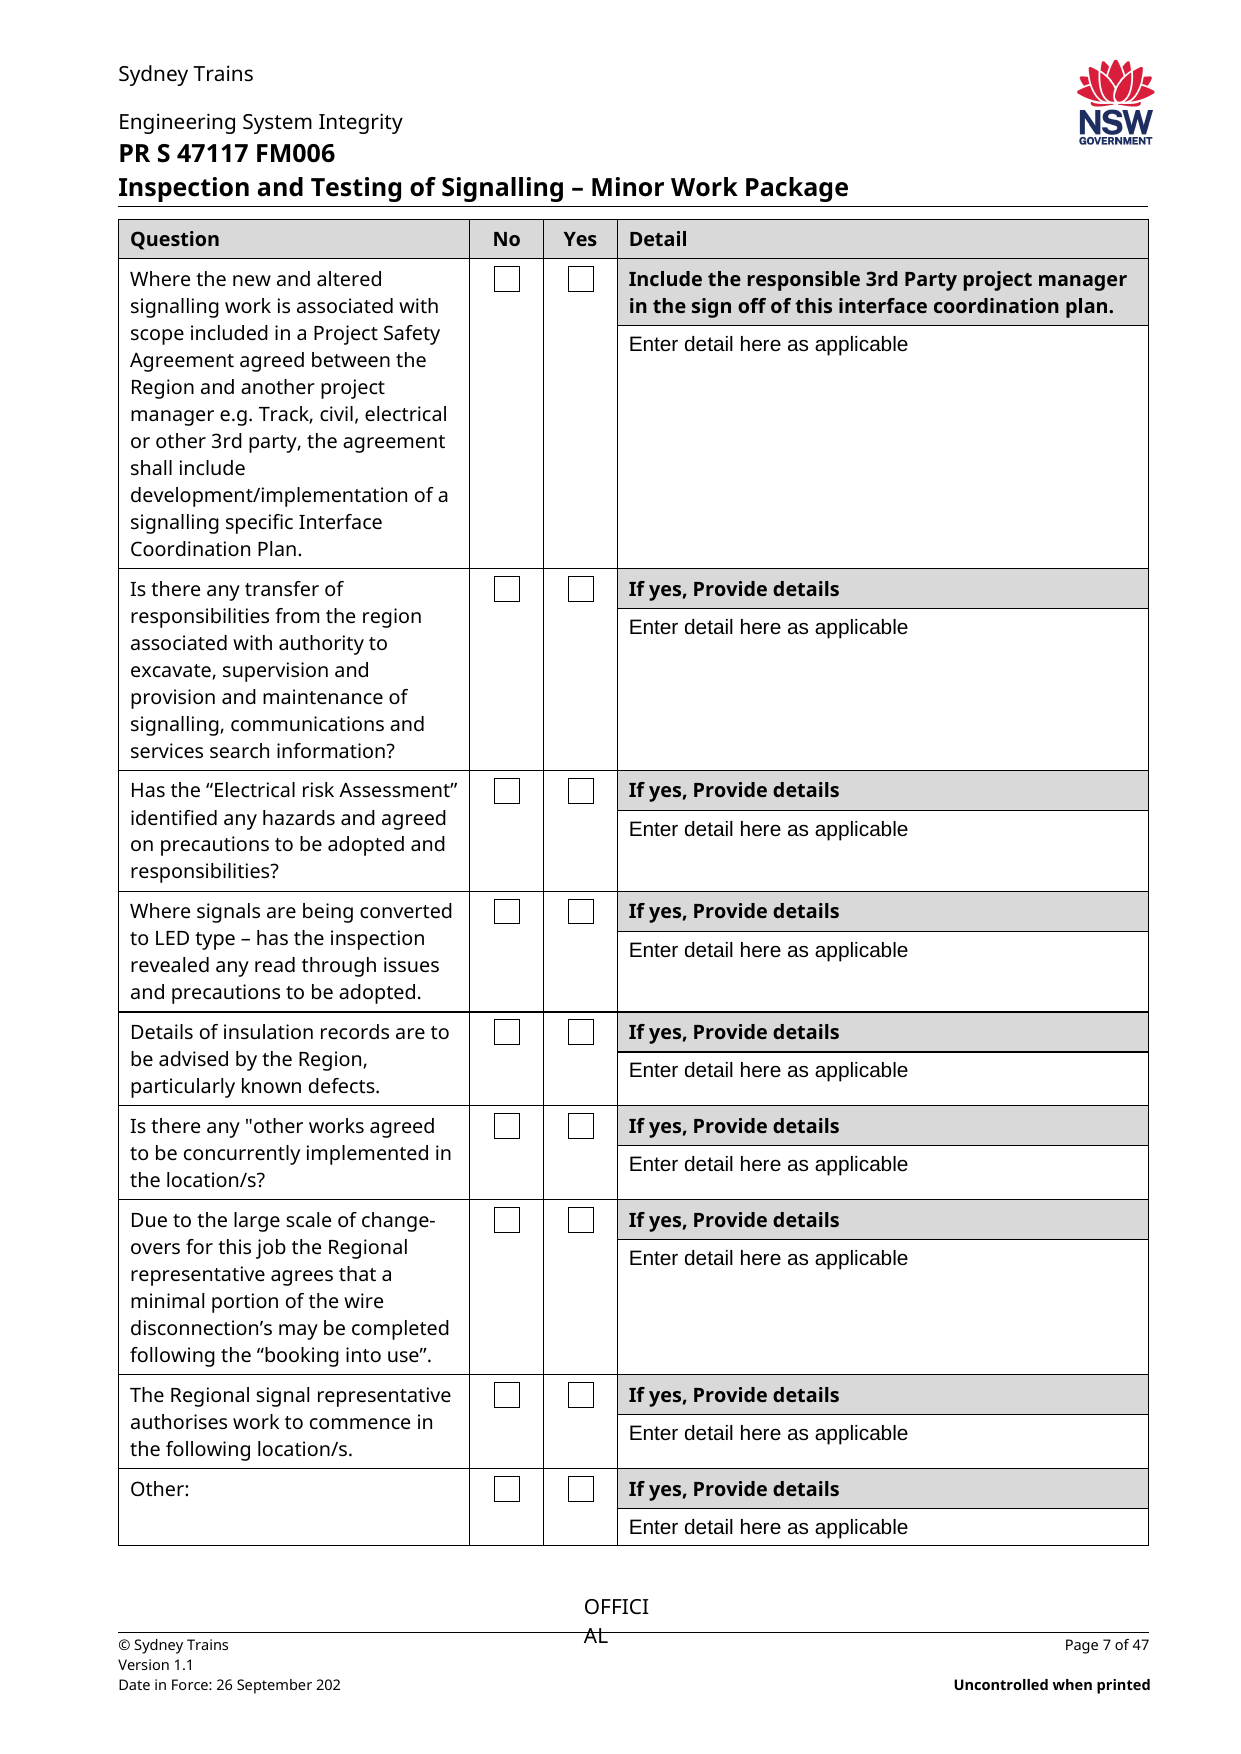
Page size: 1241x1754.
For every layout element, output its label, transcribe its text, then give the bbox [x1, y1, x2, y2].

table_cell [470, 1200, 543, 1374]
table_cell Where signals are being converted to LED type – has the inspection revealed any read through issues and precautions to be adopted. [119, 892, 469, 1011]
table_cell [470, 1469, 543, 1544]
table_cell If yes, Provide details [618, 1200, 1148, 1239]
table_cell Is there any transfer of responsibilities from the region associated with authority to excavate, supervision and provision and maintenance of signalling, communications and services search information? [119, 569, 469, 770]
table_cell Other: [119, 1469, 469, 1544]
table_cell Due to the large scale of change-overs for this job the Regional representative agrees that a minimal portion of the wire disconnection’s may be completed following the “booking into use”. [119, 1200, 469, 1374]
table_cell [544, 1469, 617, 1544]
table_header Yes [544, 220, 617, 258]
table_cell If yes, Provide details [618, 1375, 1148, 1414]
table_cell [544, 1106, 617, 1199]
table_cell If yes, Provide details [618, 1469, 1148, 1508]
table_cell [544, 259, 617, 568]
table_cell [470, 1106, 543, 1199]
table_cell [544, 1013, 617, 1105]
table_cell If yes, Provide details [618, 1013, 1148, 1051]
table_cell Details of insulation records are to be advised by the Region, particularly known defects. [119, 1013, 469, 1105]
table_cell [544, 1200, 617, 1374]
table_cell If yes, Provide details [618, 771, 1148, 810]
table_cell [544, 771, 617, 891]
table_cell If yes, Provide details [618, 569, 1148, 608]
table_cell Is there any "other works agreed to be concurrently implemented in the location/s? [119, 1106, 469, 1199]
table_cell If yes, Provide details [618, 892, 1148, 931]
table_header Detail [618, 220, 1148, 258]
table_cell Where the new and altered signalling work is associated with scope included in a Project Safety Agreement agreed between the Region and another project manager e.g. Track, civil, electrical or other 3rd party, the agreement shall include development/implementation of a signalling specific Interface Coordination Plan. [119, 259, 469, 568]
table_header No [470, 220, 543, 258]
table_cell The Regional signal representative authorises work to commence in the following location/s. [119, 1375, 469, 1468]
table_cell [470, 1013, 543, 1105]
table_cell [470, 892, 543, 1011]
table_cell Has the “Electrical risk Assessment” identified any hazards and agreed on precautions to be adopted and responsibilities? [119, 771, 469, 891]
table_header Question [119, 220, 469, 258]
table_cell [470, 1375, 543, 1468]
table_cell [470, 259, 543, 568]
table_cell [470, 771, 543, 891]
table_cell Include the responsible 3rd Party project manager in the sign off of this interface coordination plan. [618, 259, 1148, 325]
picture [1075, 59, 1156, 146]
table_cell If yes, Provide details [618, 1106, 1148, 1145]
table_cell [544, 892, 617, 1011]
table_cell [544, 1375, 617, 1468]
table_cell [470, 569, 543, 770]
table_cell [544, 569, 617, 770]
